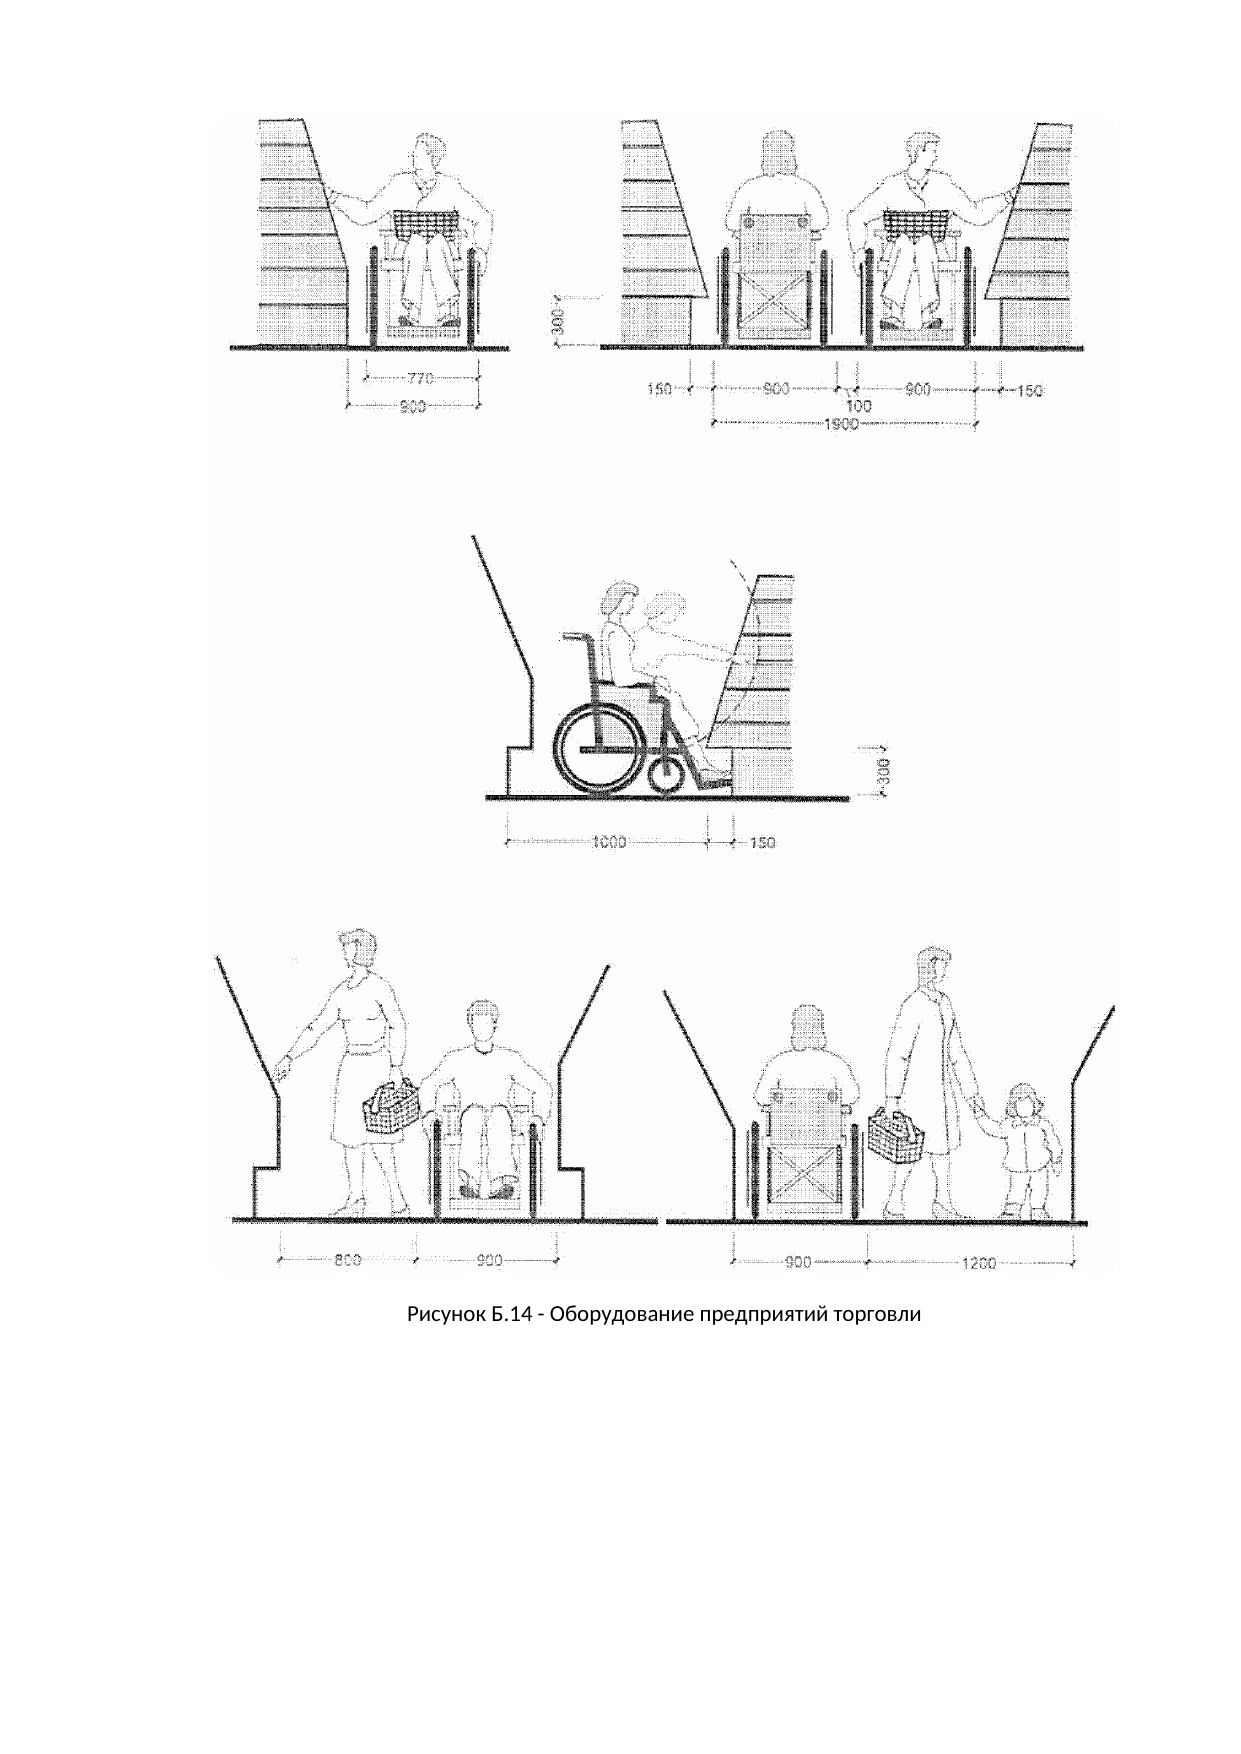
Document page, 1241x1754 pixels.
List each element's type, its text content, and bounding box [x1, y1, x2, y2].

picture [214, 118, 1115, 1272]
text Рисунок Б.14 - Оборудование предприятий торговли [177, 1299, 1152, 1327]
